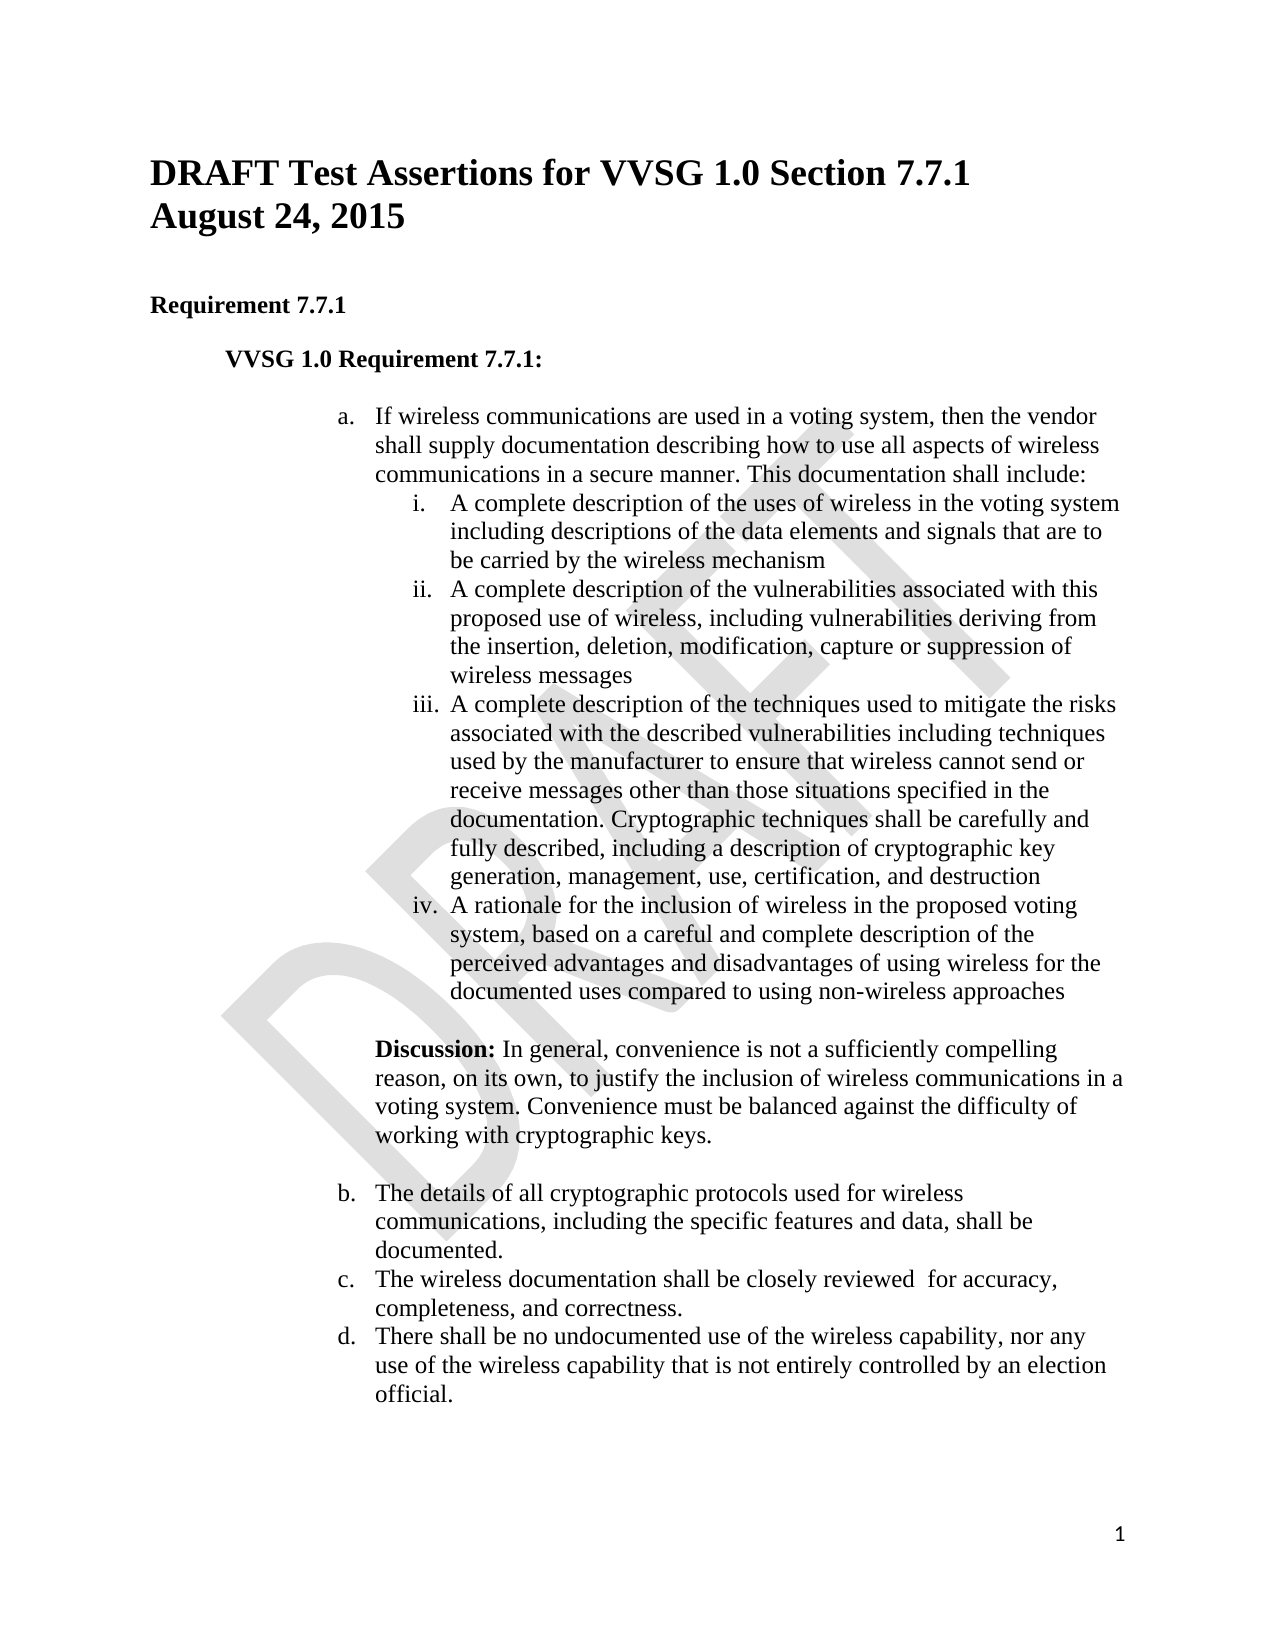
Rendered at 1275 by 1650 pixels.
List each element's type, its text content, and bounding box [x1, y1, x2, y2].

text Requirement 7.7.1 [150, 290, 1125, 319]
text DRAFT Test Assertions for VVSG 1.0 Section 7.7.1 [150, 150, 1125, 193]
list A complete description of the techniques used to mitigate the risks associated with the described vulnerabilities including techniques used by the manufacturer to ensure that wireless cannot send or receive messages other than those situations specified in the documentation. Cryptographic techniques shall be carefully and fully described, including a description of cryptographic key generation, management, use, certification, and destruction [412, 689, 1125, 890]
text August 24, 2015 [150, 193, 1125, 236]
list The details of all cryptographic protocols used for wireless communications, including the specific features and data, shall be documented. [337, 1178, 1125, 1264]
text VVSG 1.0 Requirement 7.7.1: [225, 344, 1125, 373]
list A complete description of the uses of wireless in the voting system including descriptions of the data elements and signals that are to be carried by the wireless mechanism [412, 488, 1125, 574]
list A rationale for the inclusion of wireless in the proposed voting system, based on a careful and complete description of the perceived advantages and disadvantages of using wireless for the documented uses compared to using non-wireless approaches [412, 890, 1125, 1005]
list If wireless communications are used in a voting system, then the vendor shall supply documentation describing how to use all aspects of wireless communications in a secure manner. This documentation shall include: [337, 401, 1125, 488]
list The wireless documentation shall be closely reviewed for accuracy, completeness, and correctness. [337, 1264, 1125, 1321]
list There shall be no undocumented use of the wireless capability, nor any use of the wireless capability that is not entirely controlled by an election official. [337, 1321, 1125, 1408]
list Discussion: In general, convenience is not a sufficiently compelling reason, on its own, to justify the inclusion of wireless communications in a voting system. Convenience must be balanced against the difficulty of working with cryptographic keys. [375, 1034, 1125, 1149]
list A complete description of the vulnerabilities associated with this proposed use of wireless, including vulnerabilities deriving from the insertion, deletion, modification, capture or suppression of wireless messages [412, 574, 1125, 689]
